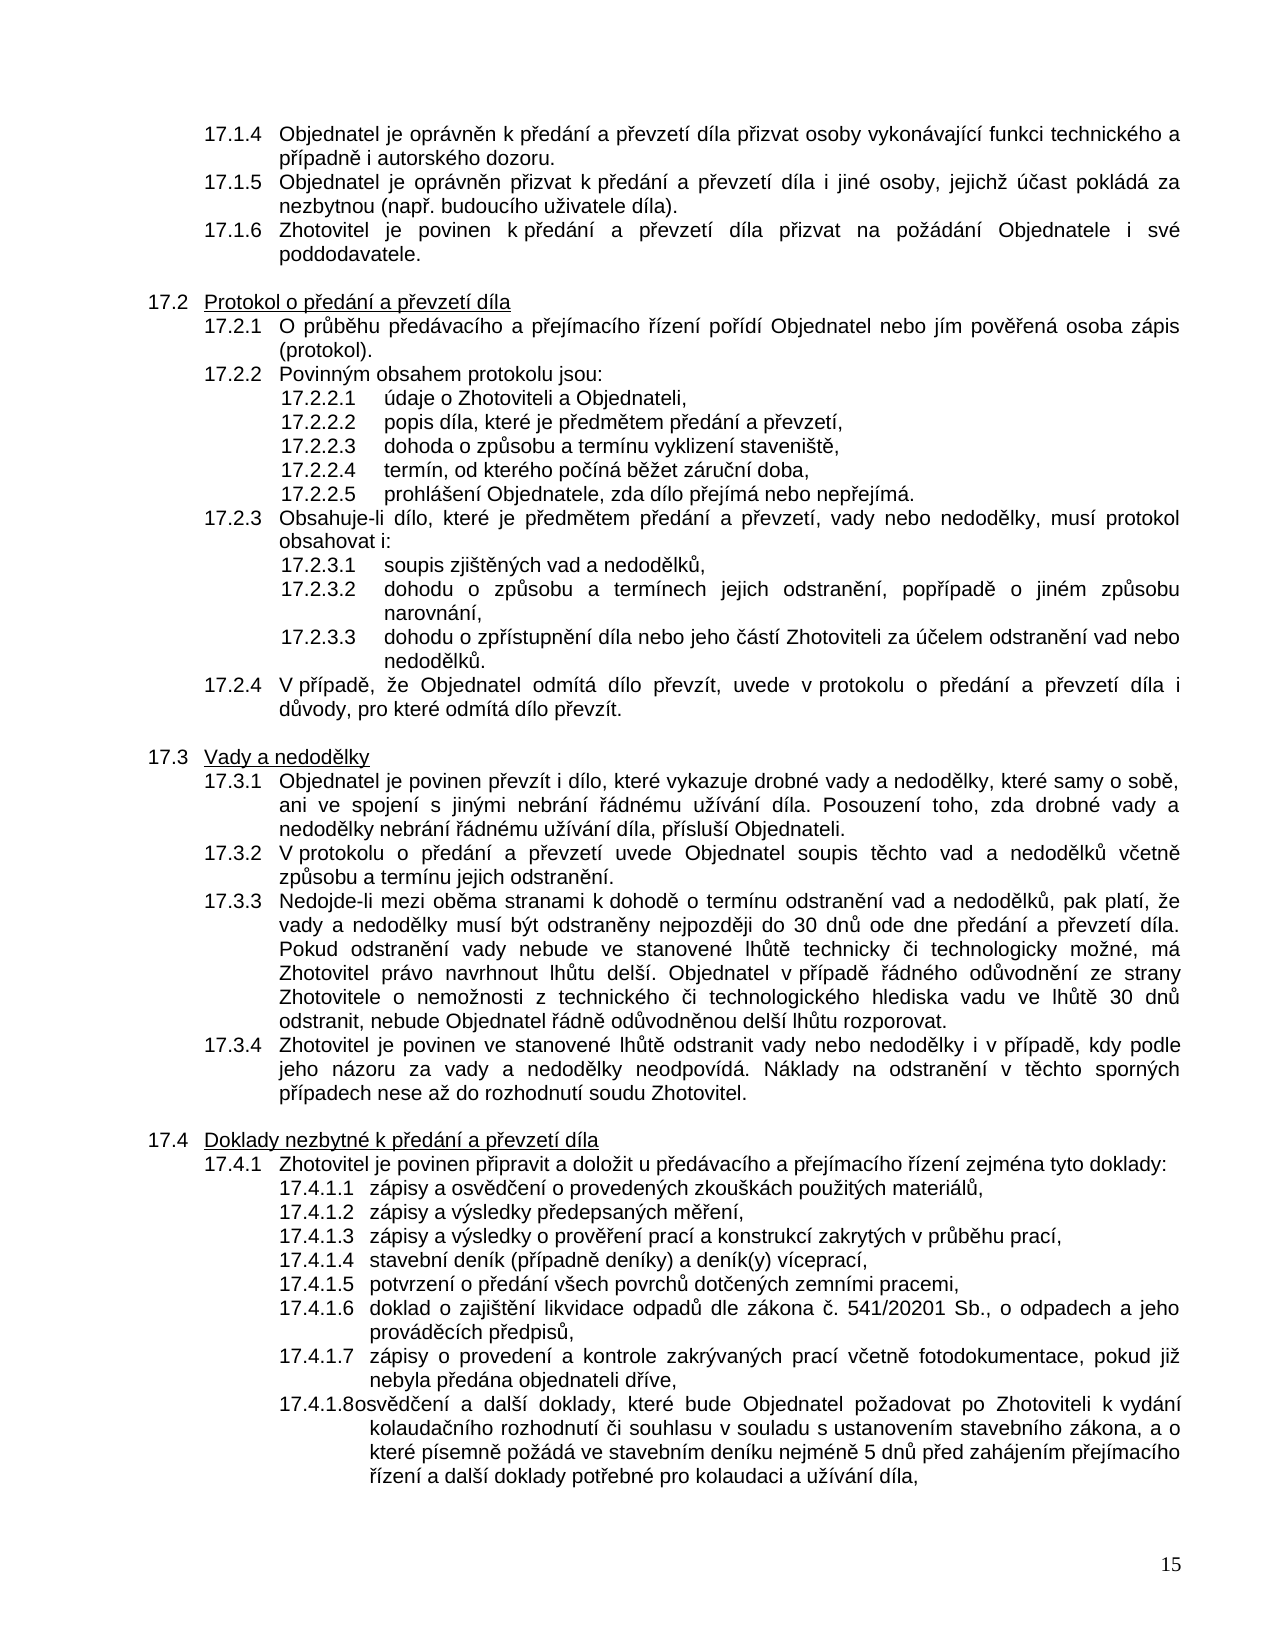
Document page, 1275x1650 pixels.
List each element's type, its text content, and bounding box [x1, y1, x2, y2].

list prohlášení Objednatele, zda dílo přejímá nebo nepřejímá. [281, 481, 1181, 505]
list zápisy a výsledky o prověření prací a konstrukcí zakrytých v průběhu prací, [279, 1224, 1181, 1248]
list Vady a nedodělky [148, 745, 1181, 769]
list soupis zjištěných vad a nedodělků, [281, 553, 1181, 577]
list zápisy o provedení a kontrole zakrývaných prací včetně fotodokumentace, pokud již nebyla předána objednateli dříve, [279, 1344, 1181, 1392]
list Povinným obsahem protokolu jsou: [204, 362, 1181, 386]
list zápisy a výsledky předepsaných měření, [279, 1200, 1181, 1224]
list zápisy a osvědčení o provedených zkouškách použitých materiálů, [279, 1176, 1181, 1200]
list Objednatel je povinen převzít i dílo, které vykazuje drobné vady a nedodělky, které samy o sobě, ani ve spojení s jinými nebrání řádnému užívání díla. Posouzení toho, zda drobné vady a nedodělky nebrání řádnému užívání díla, přísluší Objednateli. [204, 769, 1181, 841]
list stavební deník (případně deníky) a deník(y) víceprací, [279, 1248, 1181, 1272]
list Objednatel je oprávněn k předání a převzetí díla přizvat osoby vykonávající funkci technického a případně i autorského dozoru. [204, 122, 1181, 170]
list Zhotovitel je povinen ve stanovené lhůtě odstranit vady nebo nedodělky i v případě, kdy podle jeho názoru za vady a nedodělky neodpovídá. Náklady na odstranění v těchto sporných případech nese až do rozhodnutí soudu Zhotovitel. [204, 1032, 1181, 1104]
list Protokol o předání a převzetí díla [148, 290, 1181, 314]
list potvrzení o předání všech povrchů dotčených zemními pracemi, [279, 1272, 1181, 1296]
list Doklady nezbytné k předání a převzetí díla [148, 1128, 1181, 1152]
list V případě, že Objednatel odmítá dílo převzít, uvede v protokolu o předání a převzetí díla i důvody, pro které odmítá dílo převzít. [204, 673, 1181, 721]
list termín, od kterého počíná běžet záruční doba, [281, 457, 1181, 481]
list Zhotovitel je povinen k předání a převzetí díla přizvat na požádání Objednatele i své poddodavatele. [204, 218, 1181, 266]
list dohoda o způsobu a termínu vyklizení staveniště, [281, 433, 1181, 457]
list dohodu o způsobu a termínech jejich odstranění, popřípadě o jiném způsobu narovnání, [281, 577, 1181, 625]
list popis díla, které je předmětem předání a převzetí, [281, 409, 1181, 433]
list V protokolu o předání a převzetí uvede Objednatel soupis těchto vad a nedodělků včetně způsobu a termínu jejich odstranění. [204, 841, 1181, 889]
list dohodu o zpřístupnění díla nebo jeho částí Zhotoviteli za účelem odstranění vad nebo nedodělků. [281, 625, 1181, 673]
list Zhotovitel je povinen připravit a doložit u předávacího a přejímacího řízení zejména tyto doklady: [204, 1152, 1181, 1176]
list Obsahuje-li dílo, které je předmětem předání a převzetí, vady nebo nedodělky, musí protokol obsahovat i: [204, 505, 1181, 553]
list doklad o zajištění likvidace odpadů dle zákona č. 541/20201 Sb., o odpadech a jeho prováděcích předpisů, [279, 1296, 1181, 1344]
list Nedojde-li mezi oběma stranami k dohodě o termínu odstranění vad a nedodělků, pak platí, že vady a nedodělky musí být odstraněny nejpozději do 30 dnů ode dne předání a převzetí díla. Pokud odstranění vady nebude ve stanovené lhůtě technicky či technologicky možné, má Zhotovitel právo navrhnout lhůtu delší. Objednatel v případě řádného odůvodnění ze strany Zhotovitele o nemožnosti z technického či technologického hlediska vadu ve lhůtě 30 dnů odstranit, nebude Objednatel řádně odůvodněnou delší lhůtu rozporovat. [204, 889, 1181, 1032]
list O průběhu předávacího a přejímacího řízení pořídí Objednatel nebo jím pověřená osoba zápis (protokol). [204, 314, 1181, 362]
list Objednatel je oprávněn přizvat k předání a převzetí díla i jiné osoby, jejichž účast pokládá za nezbytnou (např. budoucího uživatele díla). [204, 170, 1181, 218]
list osvědčení a další doklady, které bude Objednatel požadovat po Zhotoviteli k vydání kolaudačního rozhodnutí či souhlasu v souladu s ustanovením stavebního zákona, a o které písemně požádá ve stavebním deníku nejméně 5 dnů před zahájením přejímacího řízení a další doklady potřebné pro kolaudaci a užívání díla, [279, 1392, 1181, 1488]
list údaje o Zhotoviteli a Objednateli, [281, 386, 1181, 409]
